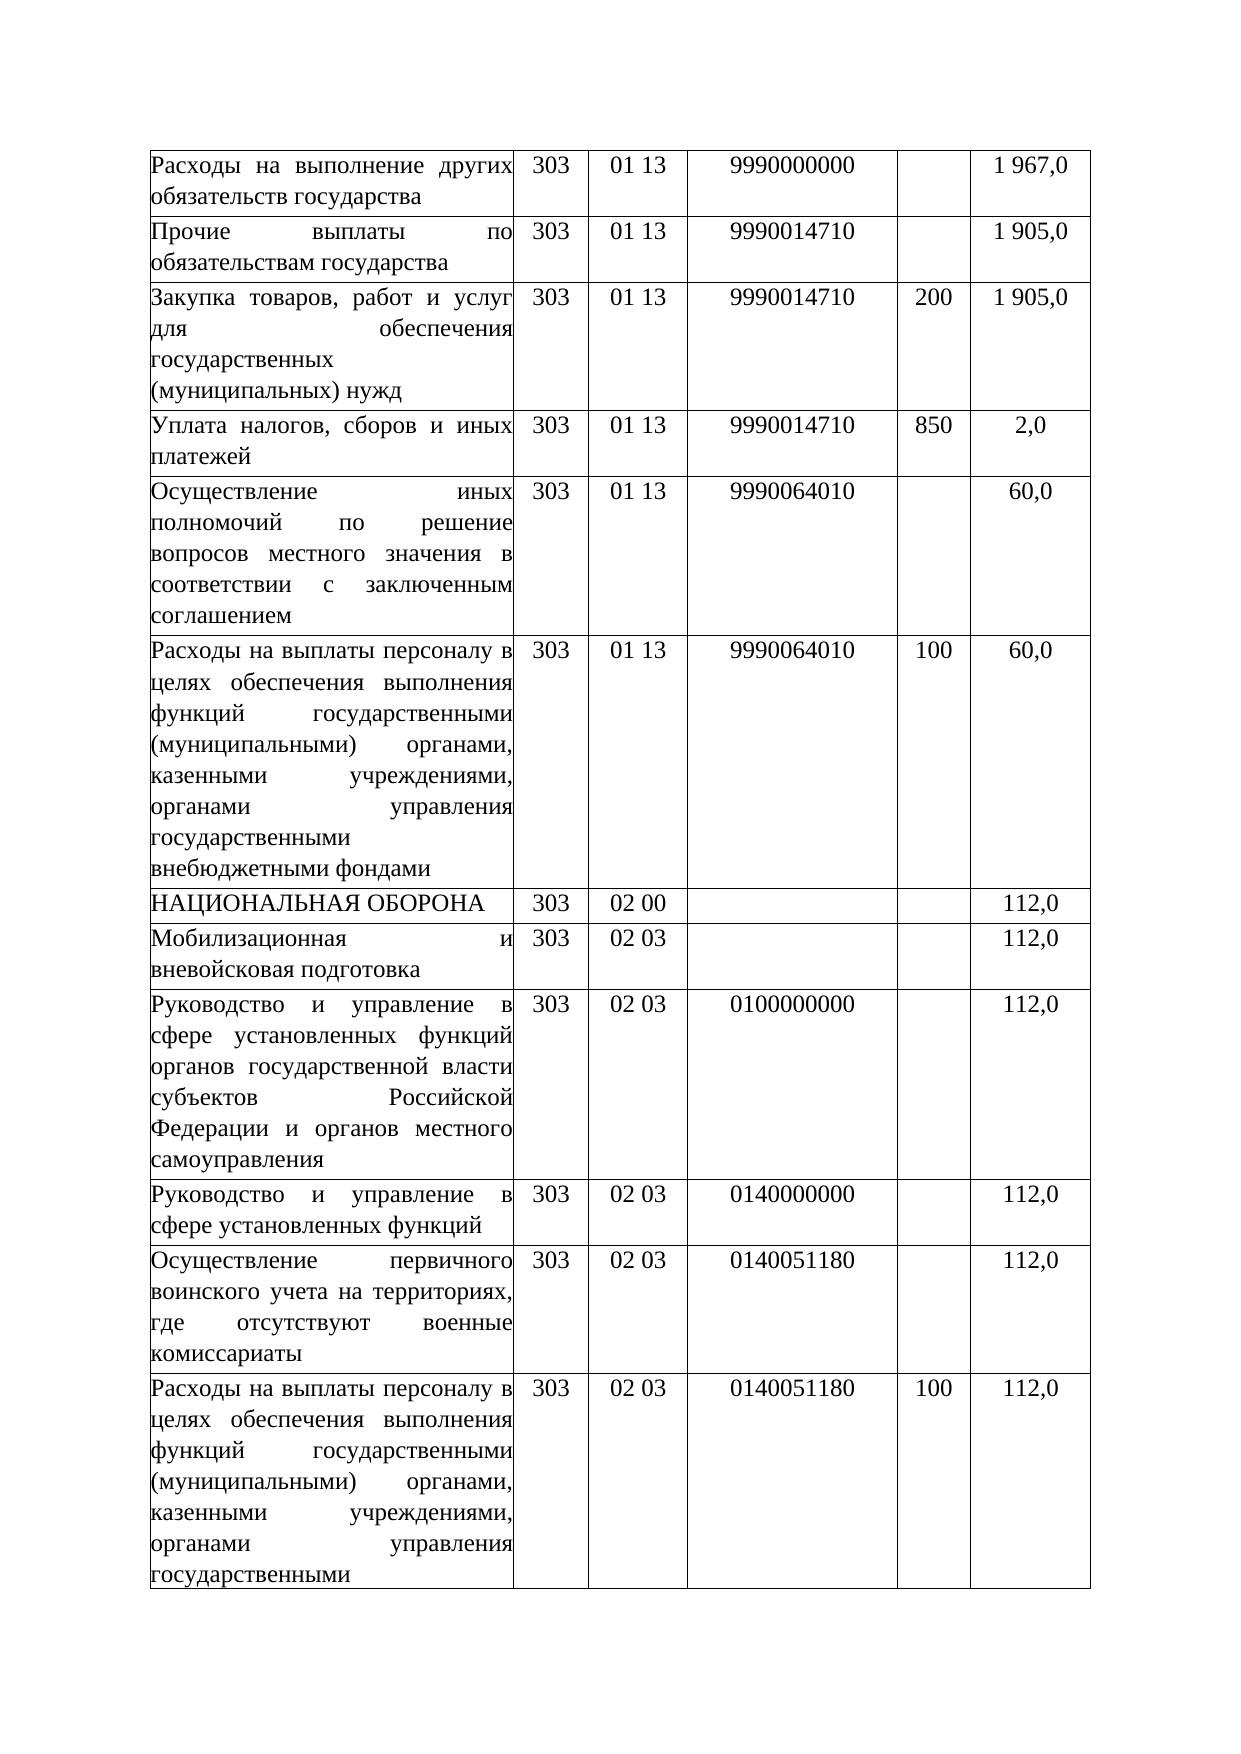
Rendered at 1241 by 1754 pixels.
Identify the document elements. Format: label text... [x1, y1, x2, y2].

table_cell 303 [514, 151, 588, 216]
table_cell 303 [514, 1374, 588, 1588]
table_cell [898, 1180, 970, 1245]
table_cell 303 [514, 1246, 588, 1373]
table_cell 9990014710 [688, 217, 897, 282]
table_cell 1 905,0 [971, 217, 1090, 282]
table_cell 9990014710 [688, 411, 897, 476]
table_cell 01 13 [589, 477, 687, 635]
table_cell [898, 151, 970, 216]
table_cell 112,0 [971, 990, 1090, 1179]
table_cell Уплата налогов, сборов и иных платежей [151, 411, 513, 476]
table_cell Прочие выплаты по обязательствам государства [151, 217, 513, 282]
table_cell 01 13 [589, 217, 687, 282]
table_cell 112,0 [971, 1246, 1090, 1373]
table_cell 01 13 [589, 411, 687, 476]
table_cell [898, 924, 970, 989]
table_cell 303 [514, 1180, 588, 1245]
table_cell 200 [898, 283, 970, 410]
table_cell Осуществление первичного воинского учета на территориях, где отсутствуют военные комиссариаты [151, 1246, 513, 1373]
table_cell 02 03 [589, 990, 687, 1179]
table_cell НАЦИОНАЛЬНАЯ ОБОРОНА [151, 889, 513, 923]
table_cell [898, 217, 970, 282]
table_cell 02 03 [589, 1246, 687, 1373]
table_cell 60,0 [971, 477, 1090, 635]
table_cell 112,0 [971, 1180, 1090, 1245]
table_cell 0140000000 [688, 1180, 897, 1245]
table_cell 02 03 [589, 924, 687, 989]
table_cell 9990014710 [688, 283, 897, 410]
table_cell Руководство и управление в сфере установленных функций [151, 1180, 513, 1245]
table_cell 303 [514, 924, 588, 989]
table_cell [898, 1246, 970, 1373]
table_cell 02 03 [589, 1374, 687, 1588]
table_cell 1 967,0 [971, 151, 1090, 216]
table_cell Осуществление иных полномочий по решение вопросов местного значения в соответствии с заключенным соглашением [151, 477, 513, 635]
table_cell 303 [514, 411, 588, 476]
table_cell 850 [898, 411, 970, 476]
table_cell 100 [898, 636, 970, 888]
table_cell [688, 889, 897, 923]
table_cell Руководство и управление в сфере установленных функций органов государственной власти субъектов Российской Федерации и органов местного самоуправления [151, 990, 513, 1179]
table_cell 303 [514, 217, 588, 282]
table_cell 9990064010 [688, 477, 897, 635]
table_cell 01 13 [589, 151, 687, 216]
table_cell 303 [514, 990, 588, 1179]
table_cell [898, 889, 970, 923]
table_cell 303 [514, 636, 588, 888]
table_cell 112,0 [971, 1374, 1090, 1588]
table_cell 60,0 [971, 636, 1090, 888]
table_cell 1 905,0 [971, 283, 1090, 410]
table_cell 0140051180 [688, 1246, 897, 1373]
table_cell 303 [514, 477, 588, 635]
table_cell [688, 924, 897, 989]
table_cell 01 13 [589, 636, 687, 888]
table_cell 2,0 [971, 411, 1090, 476]
table_cell Расходы на выполнение других обязательств государства [151, 151, 513, 216]
table_cell 02 00 [589, 889, 687, 923]
table_cell 02 03 [589, 1180, 687, 1245]
table_cell [898, 990, 970, 1179]
table_cell 0140051180 [688, 1374, 897, 1588]
table_cell 9990064010 [688, 636, 897, 888]
table_cell [898, 477, 970, 635]
table_cell Мобилизационная и вневойсковая подготовка [151, 924, 513, 989]
table_cell 112,0 [971, 889, 1090, 923]
table_cell 303 [514, 283, 588, 410]
table_cell 112,0 [971, 924, 1090, 989]
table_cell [151, 1374, 513, 1588]
table_cell 9990000000 [688, 151, 897, 216]
table_cell 01 13 [589, 283, 687, 410]
table_cell 303 [514, 889, 588, 923]
table_cell Закупка товаров, работ и услуг для обеспечения государственных (муниципальных) нужд [151, 283, 513, 410]
table_cell 0100000000 [688, 990, 897, 1179]
table_cell 100 [898, 1374, 970, 1588]
